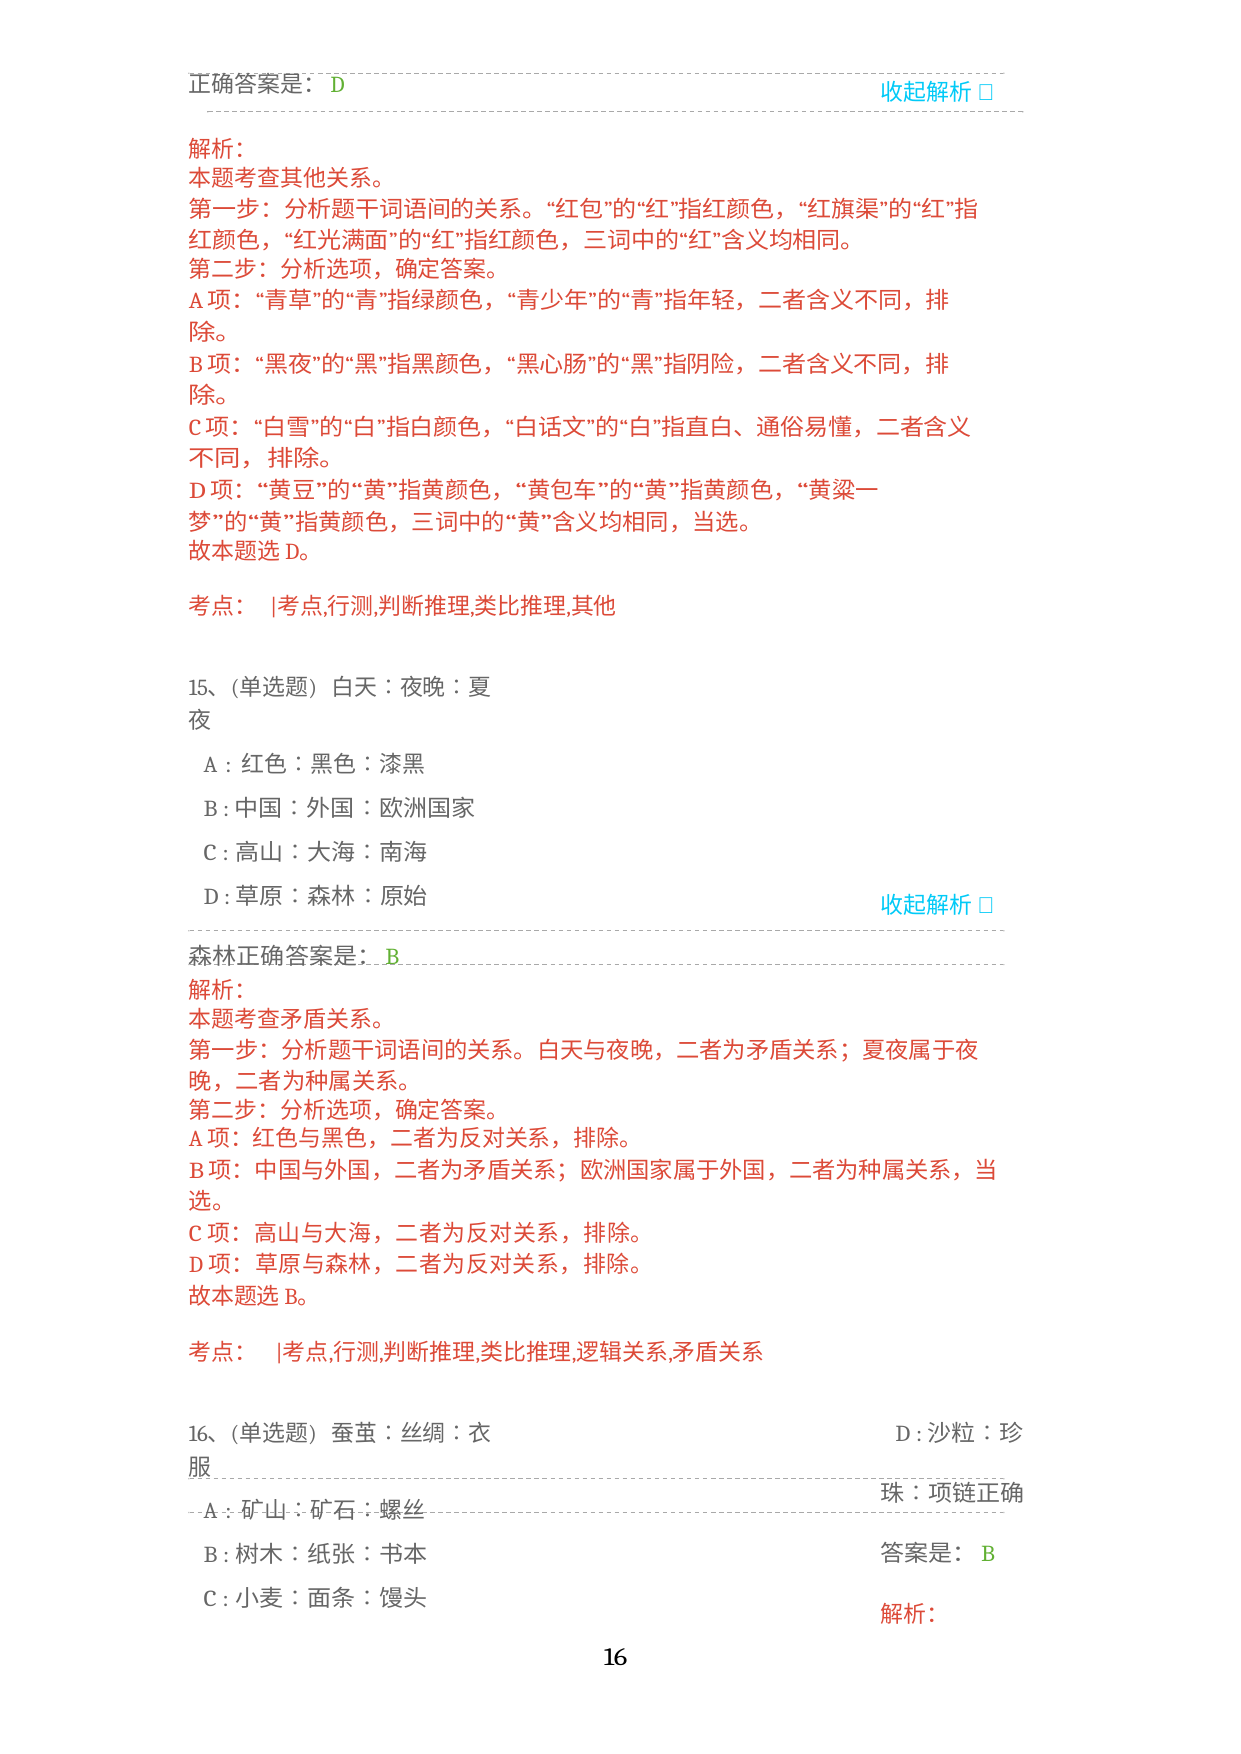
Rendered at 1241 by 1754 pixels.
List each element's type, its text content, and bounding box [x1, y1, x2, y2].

text 16、(单选题) 蚕茧∶丝绸∶衣服 [188, 1415, 496, 1482]
picture [979, 84, 992, 100]
text 第二步：分析选项，确定答案。 [188, 255, 1128, 283]
text A : 矿山∶矿石∶螺丝 [203, 1492, 496, 1525]
text B项：中国与外国，二者为矛盾关系；欧洲国家属于外国，二者为种属关系，当选。 [188, 1153, 1005, 1216]
text D : 草原∶森林∶原始森林正确答案是： B [188, 878, 445, 971]
text B项：“黑夜”的“黑”指黑颜色，“黑心肠”的“黑”指阴险，二者含义不同，排除。 [188, 347, 962, 410]
text 解析： [188, 135, 1128, 164]
text C项：“白雪”的“白”指白颜色，“白话文”的“白”指直白、通俗易懂，二者含义不同，排除。 [188, 410, 985, 473]
text C项：高山与大海，二者为反对关系，排除。 D项：草原与森林，二者为反对关系，排除。故本题选B。 [188, 1216, 654, 1311]
text 故本题选D。 [188, 537, 1128, 565]
text D项：“黄豆”的“黄”指黄颜色，“黄包车”的“黄”指黄颜色，“黄粱一梦”的“黄”指黄颜色，三词中的“黄”含义均相同，当选。 [188, 474, 882, 537]
text 考点： |考点,行测,判断推理,类比推理,其他 [188, 588, 1128, 621]
text A项：“青草”的“青”指绿颜色，“青少年”的“青”指年轻，二者含义不同，排除。 [188, 284, 962, 347]
text 第一步：分析题干词语间的关系。白天与夜晚，二者为矛盾关系；夏夜属于夜晚，二者为种属关系。 [188, 1033, 989, 1096]
text C : 小麦∶面条∶馒头 [203, 1580, 496, 1613]
text B : 树木∶纸张∶书本 [203, 1536, 496, 1569]
text D : 沙粒∶珍珠∶项链正确答案是： B [880, 1415, 1030, 1568]
text 解析： [880, 1599, 1128, 1628]
text 正确答案是： D [188, 66, 359, 99]
text 解析： [188, 976, 1128, 1004]
text 15、(单选题) 白天∶夜晚∶夏夜 [188, 669, 496, 736]
text 第一步：分析题干词语间的关系。“红包”的“红”指红颜色，“红旗渠”的“红”指红颜色，“红光满面”的“红”指红颜色，三词中的“红”含义均相同。 [188, 192, 992, 255]
text 本题考查矛盾关系。 [188, 1004, 1128, 1033]
text 第二步：分析选项，确定答案。 [188, 1096, 1128, 1124]
text 本题考查其他关系。 [188, 164, 1128, 192]
text B : 中国∶外国∶欧洲国家 [203, 790, 496, 823]
picture [979, 897, 992, 913]
text 考点： |考点,行测,判断推理,类比推理,逻辑关系,矛盾关系 [188, 1334, 1128, 1367]
text 收起解析  [880, 887, 1128, 920]
text A : 红色∶黑色∶漆黑 [203, 746, 496, 779]
text C : 高山∶大海∶南海 [203, 834, 496, 867]
text A项：红色与黑色，二者为反对关系，排除。 [188, 1124, 1128, 1152]
text 收起解析  [880, 73, 1128, 107]
